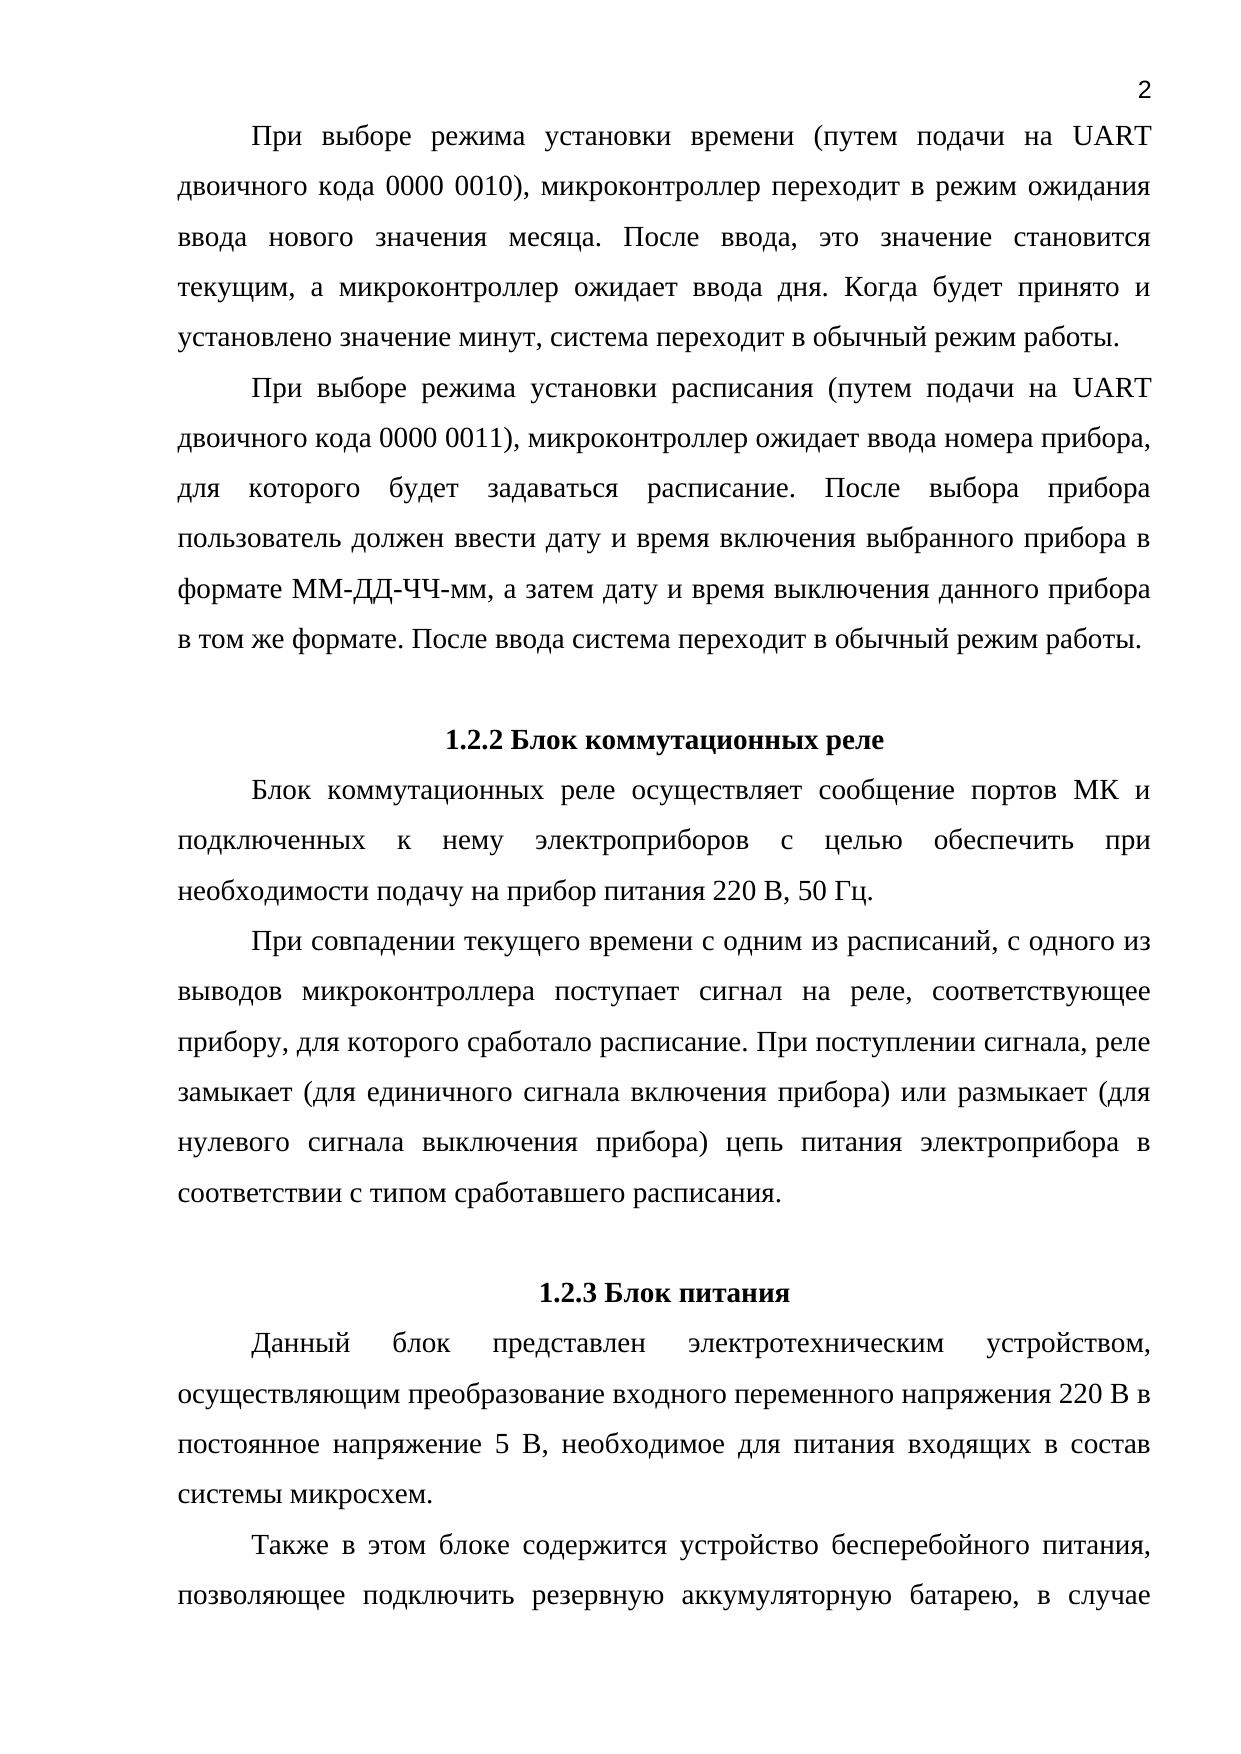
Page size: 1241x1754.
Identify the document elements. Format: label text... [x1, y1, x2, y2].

text При выборе режима установки расписания (путем подачи на UART двоичного кода 0000 0011), микроконтроллер ожидает ввода номера прибора, для которого будет задаваться расписание. После выбора прибора пользователь должен ввести дату и время включения выбранного прибора в формате ММ-ДД-ЧЧ-мм, а затем дату и время выключения данного прибора в том же формате. После ввода система переходит в обычный режим работы. [177, 370, 1152, 655]
text Данный блок представлен электротехническим устройством, осуществляющим преобразование входного переменного напряжения 220 В в постоянное напряжение 5 В, необходимое для питания входящих в состав системы микросхем. [177, 1326, 1152, 1510]
text Блок коммутационных реле осуществляет сообщение портов МК и подключенных к нему электроприборов с целью обеспечить при необходимости подачу на прибор питания 220 В, 50 Гц. [177, 772, 1152, 906]
text При выборе режима установки времени (путем подачи на UART двоичного кода 0000 0010), микроконтроллер переходит в режим ожидания ввода нового значения месяца. После ввода, это значение становится текущим, а микроконтроллер ожидает ввода дня. Когда будет принято и установлено значение минут, система переходит в обычный режим работы. [177, 118, 1152, 353]
text При совпадении текущего времени с одним из расписаний, с одного из выводов микроконтроллера поступает сигнал на реле, соответствующее прибору, для которого сработало расписание. При поступлении сигнала, реле замыкает (для единичного сигнала включения прибора) или размыкает (для нулевого сигнала выключения прибора) цепь питания электроприбора в соответствии с типом сработавшего расписания. [177, 923, 1152, 1208]
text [177, 1527, 1152, 1611]
subtitle 1.2.3 Блок питания [177, 1275, 1152, 1309]
subtitle 1.2.2 Блок коммутационных реле [177, 722, 1152, 755]
